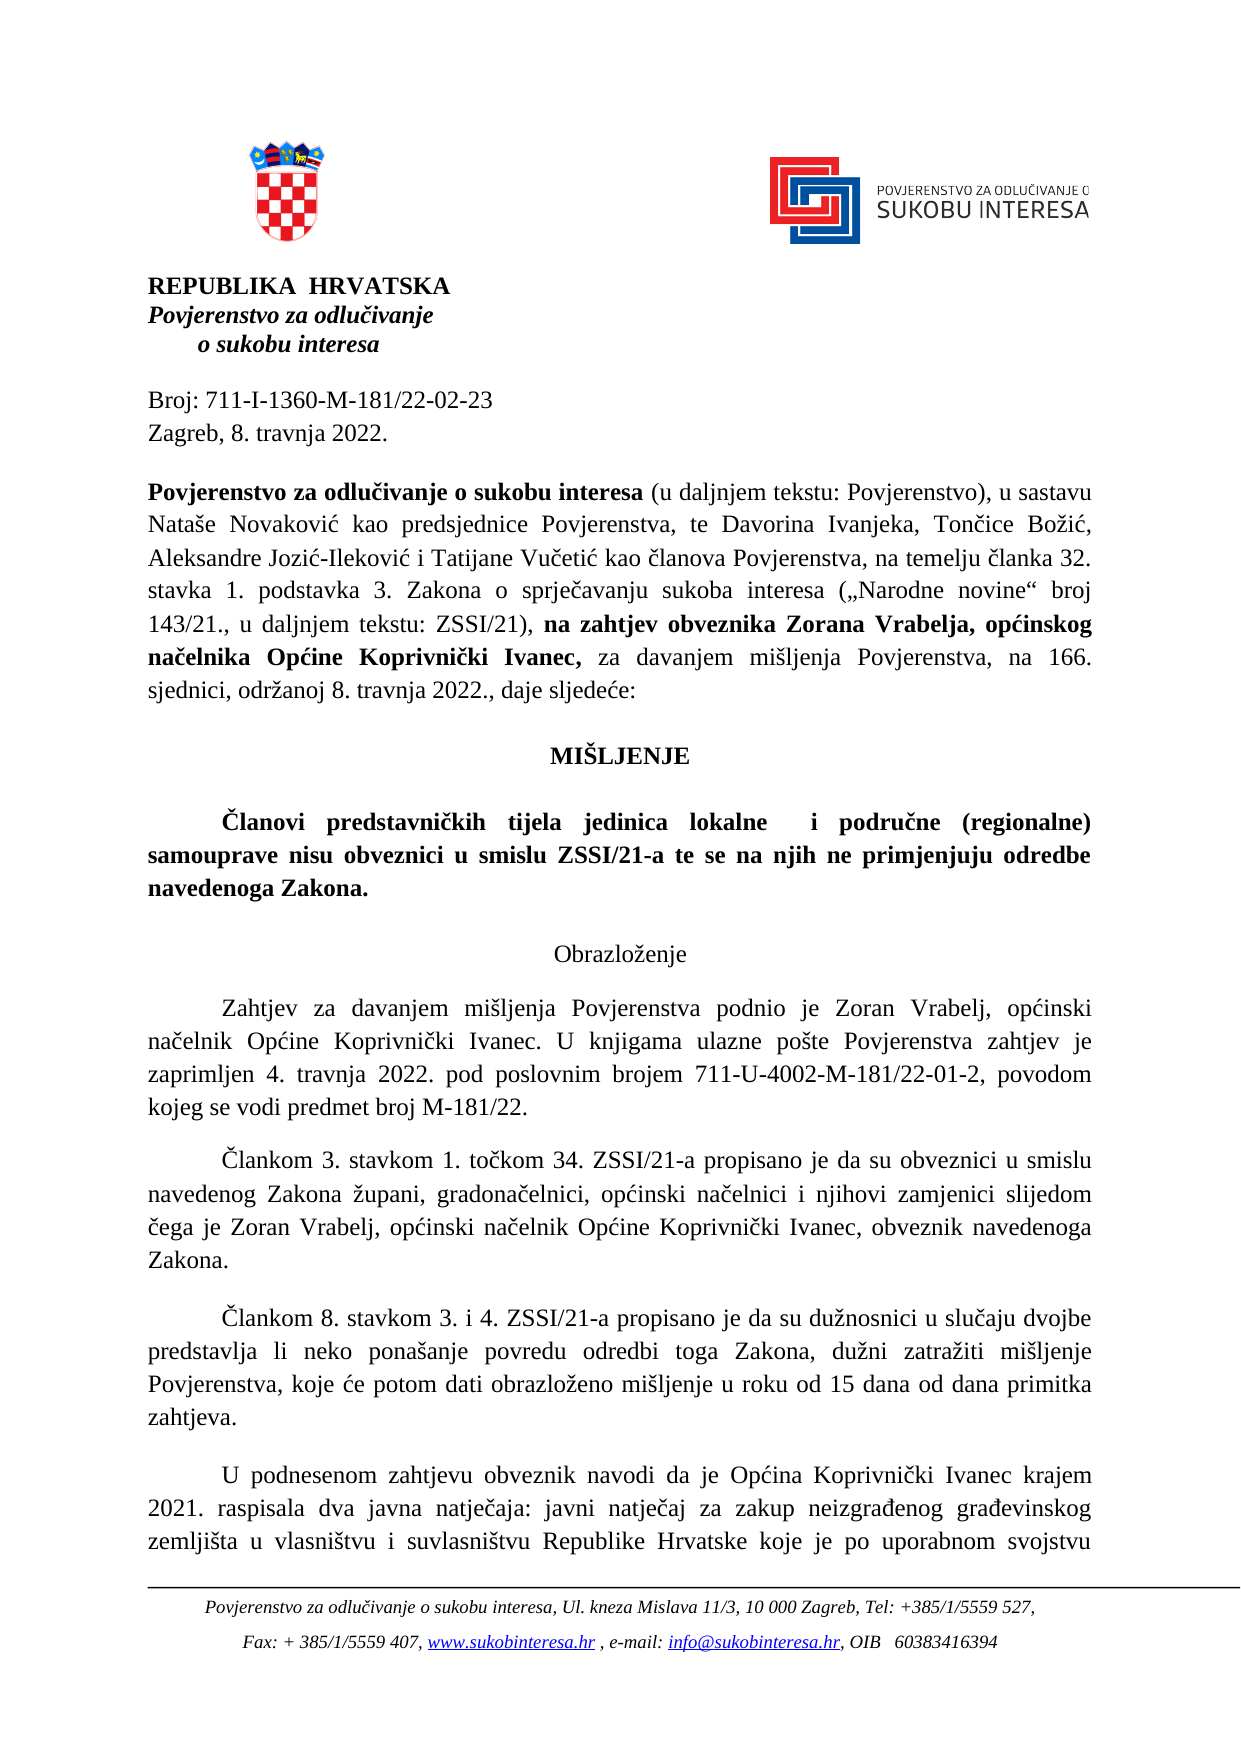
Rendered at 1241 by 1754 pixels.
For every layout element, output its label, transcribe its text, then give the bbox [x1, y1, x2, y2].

picture [246, 138, 330, 244]
text Povjerenstvo za odlučivanje o sukobu interesa (u daljnjem tekstu: Povjerenstvo), u sastavu Nataše Novaković kao predsjednice Povjerenstva, te Davorina Ivanjeka, Tončice Božić, Aleksandre Jozić-Ileković i Tatijane Vučetić kao članova Povjerenstva, na temelju članka 32. stavka 1. podstavka 3. Zakona o sprječavanju sukoba interesa („Narodne novine“ broj 143/21., u daljnjem tekstu: ZSSI/21), na zahtjev obveznika Zorana Vrabelja, općinskog načelnika Općine Koprivnički Ivanec, za davanjem mišljenja Povjerenstva, na 166. sjednici, održanoj 8. travnja 2022., daje sljedeće: [148, 477, 1092, 703]
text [148, 1460, 1092, 1554]
text Člankom 8. stavkom 3. i 4. ZSSI/21-a propisano je da su dužnosnici u slučaju dvojbe predstavlja li neko ponašanje povredu odredbi toga Zakona, dužni zatražiti mišljenje Povjerenstva, koje će potom dati obrazloženo mišljenje u roku od 15 dana od dana primitka zahtjeva. [148, 1303, 1092, 1431]
text Članovi predstavničkih tijela jedinica lokalne i područne (regionalne) samouprave nisu obveznici u smislu ZSSI/21-a te se na njih ne primjenjuju odredbe navedenoga Zakona. [148, 868, 1092, 902]
text Obrazloženje [148, 939, 1092, 968]
text MIŠLJENJE [148, 741, 1092, 769]
picture [770, 157, 1089, 244]
text Zahtjev za davanjem mišljenja Povjerenstva podnio je Zoran Vrabelj, općinski načelnik Općine Koprivnički Ivanec. U knjigama ulazne pošte Povjerenstva zahtjev je zaprimljen 4. travnja 2022. pod poslovnim brojem 711-U-4002-M-181/22-01-2, povodom kojeg se vodi predmet broj M-181/22. [148, 993, 1092, 1121]
text Članovi predstavničkih tijela jedinica lokalne i područne (regionalne) samouprave nisu obveznici u smislu ZSSI/21-a te se na njih ne primjenjuju odredbe navedenoga Zakona. [148, 807, 1092, 840]
text Broj: 711-I-1360-M-181/22-02-23 [148, 386, 1092, 414]
text Zagreb, 8. travnja 2022. [148, 418, 1092, 447]
text Člankom 3. stavkom 1. točkom 34. ZSSI/21-a propisano je da su obveznici u smislu navedenog Zakona župani, gradonačelnici, općinski načelnici i njihovi zamjenici slijedom čega je Zoran Vrabelj, općinski načelnik Općine Koprivnički Ivanec, obveznik navedenoga Zakona. [148, 1146, 1092, 1273]
